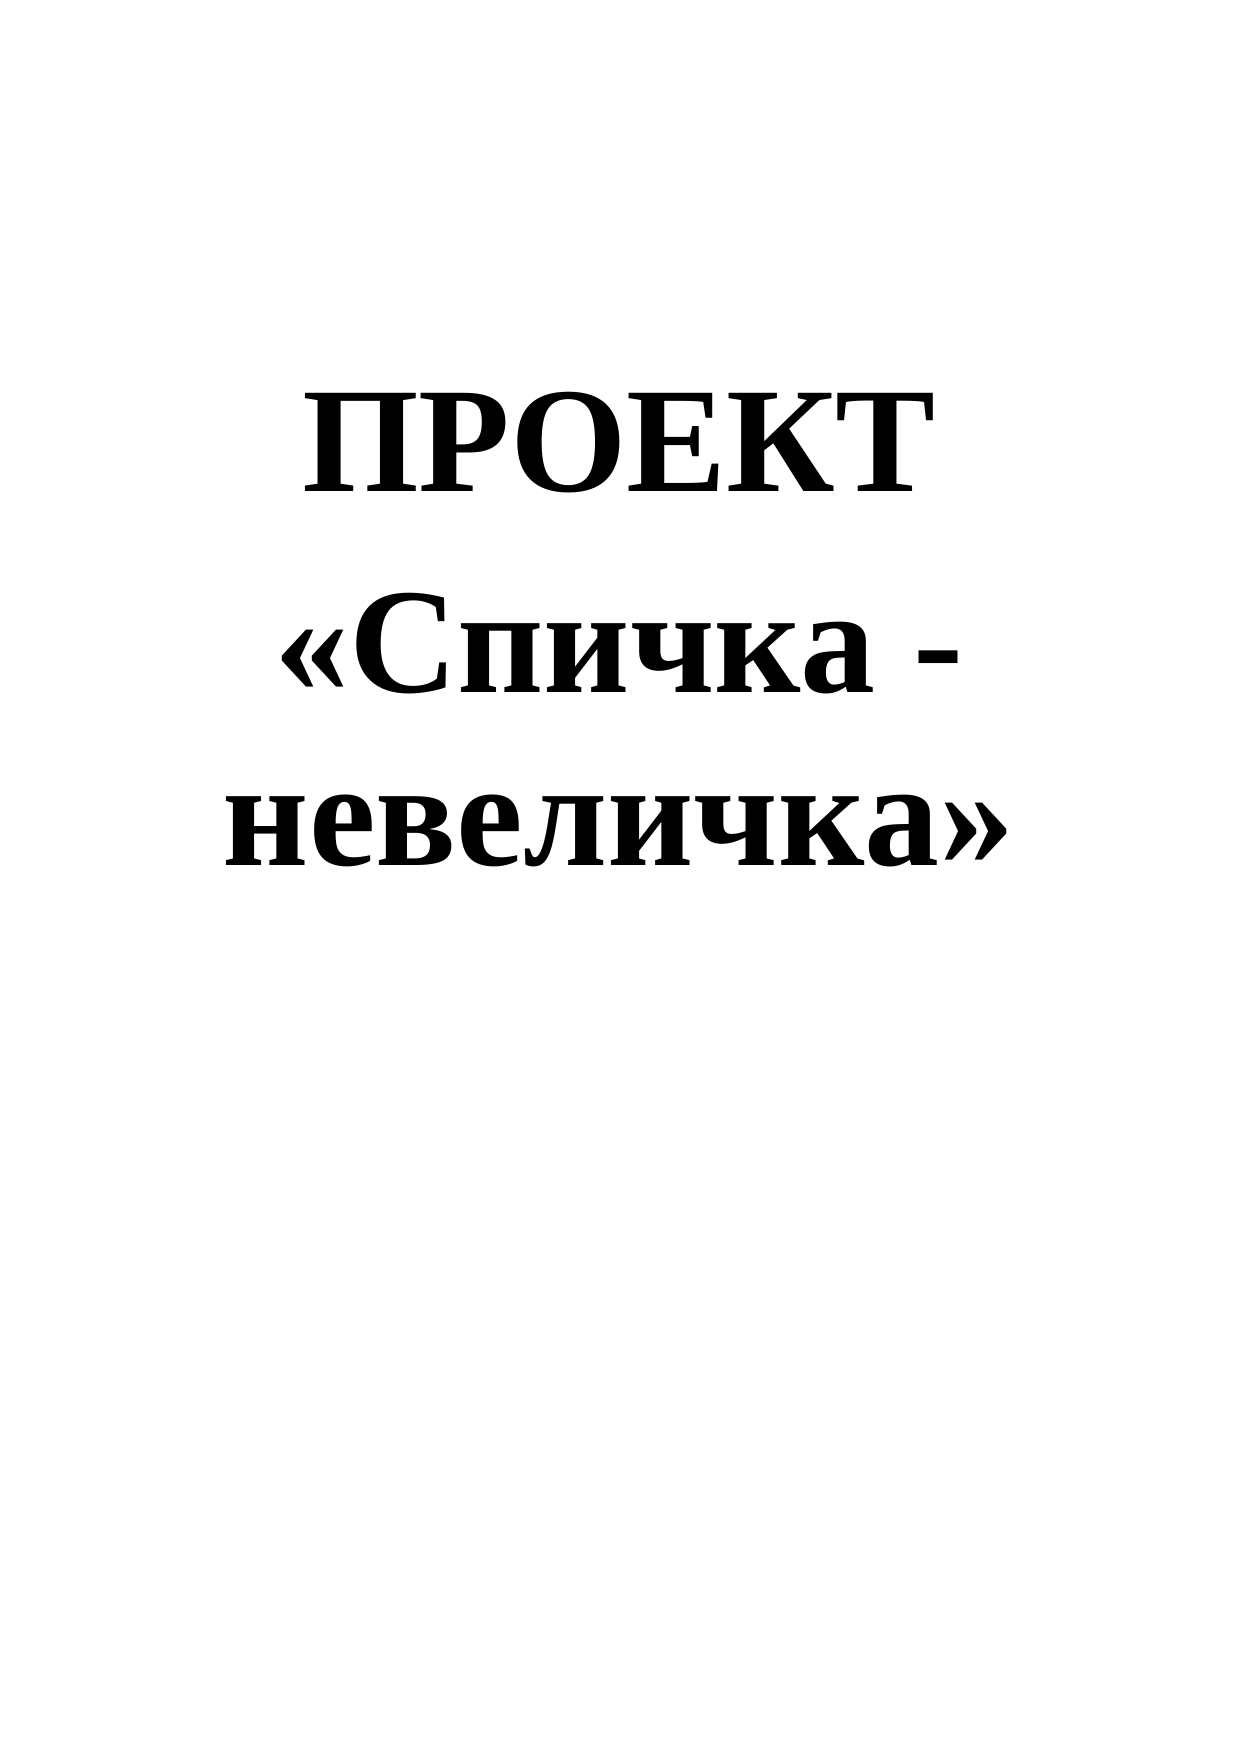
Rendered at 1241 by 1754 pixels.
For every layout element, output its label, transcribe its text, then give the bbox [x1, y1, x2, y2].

text «Спичка - невеличка» [56, 553, 1181, 898]
text ПРОЕКТ [56, 351, 1181, 523]
